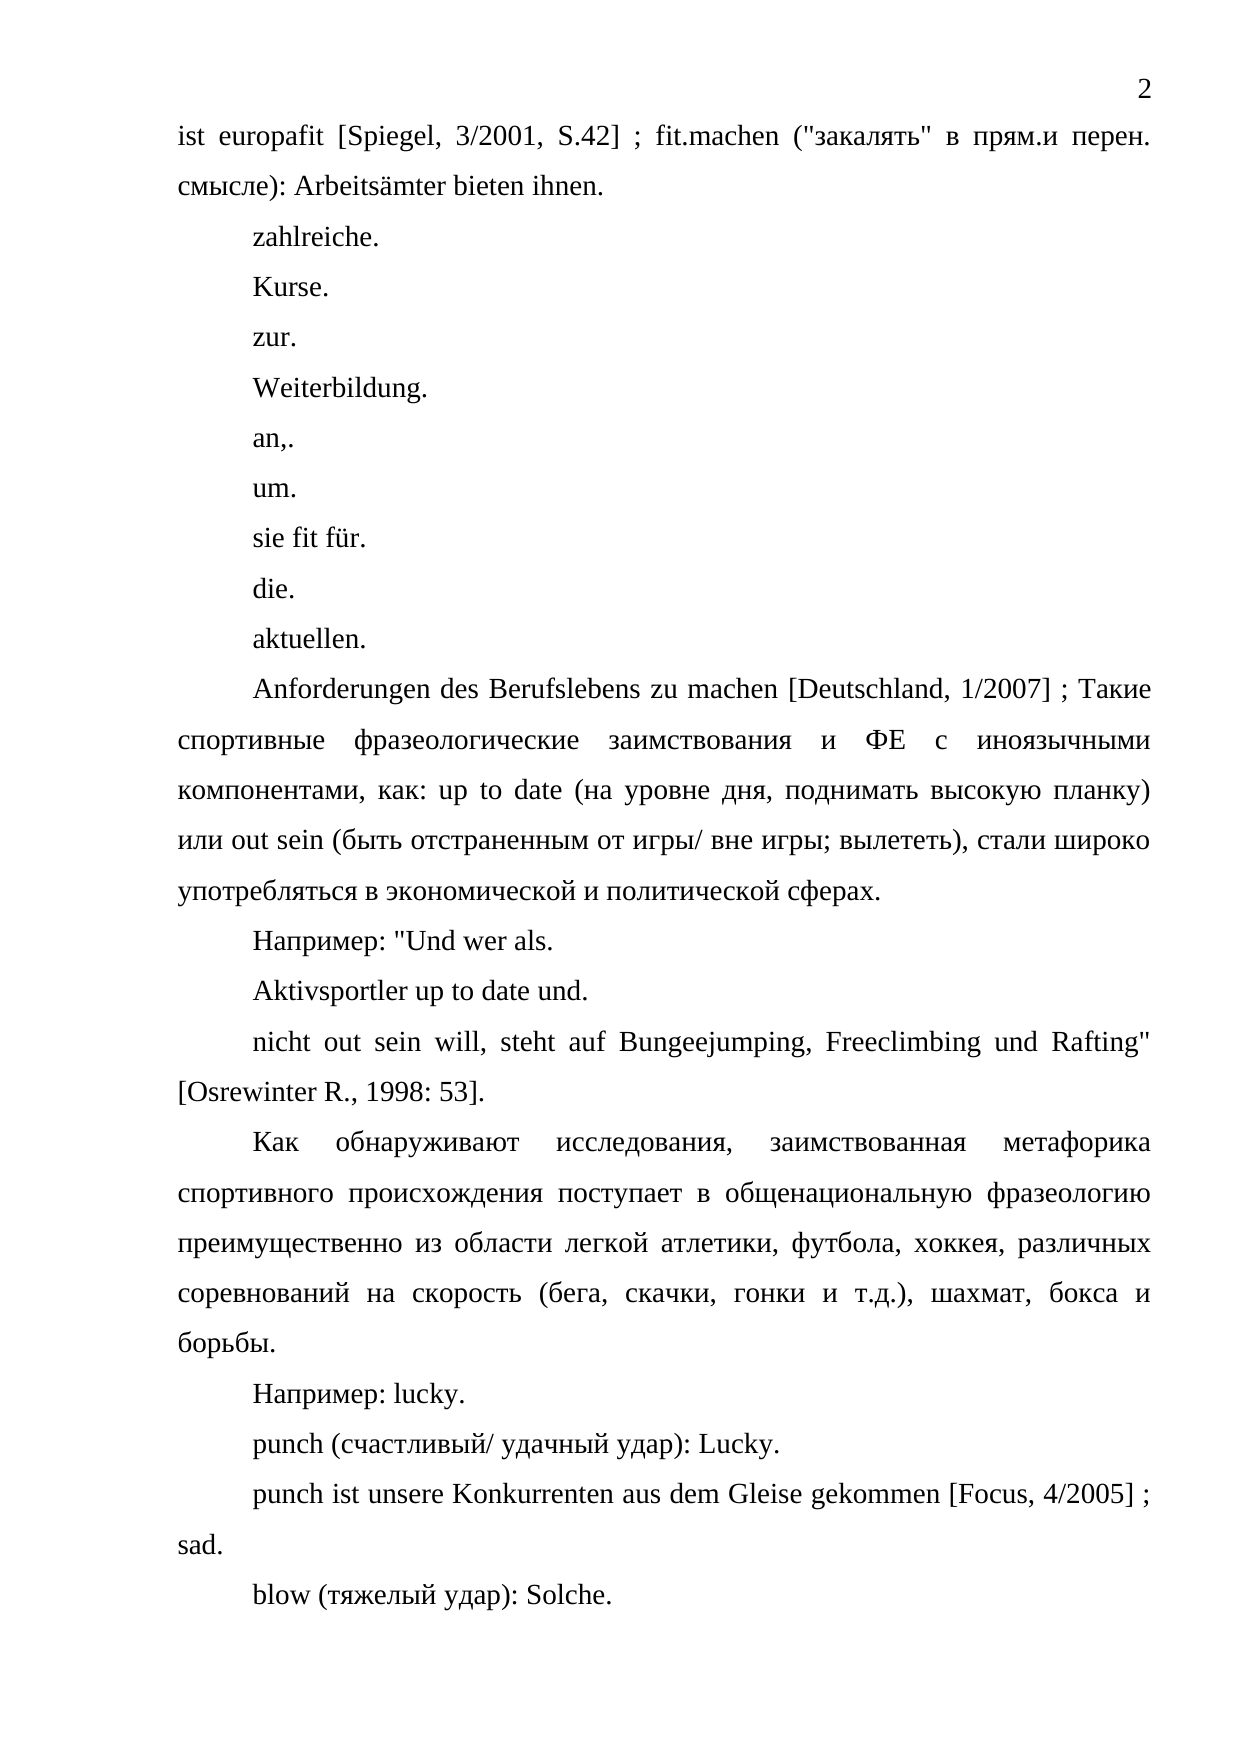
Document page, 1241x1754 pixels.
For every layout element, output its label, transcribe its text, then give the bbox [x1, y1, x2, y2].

text nicht out sein will, steht auf Bungeejumping, Freeclimbing und Rafting" [Osrewinter R., 1998: 53]. [177, 1024, 1152, 1108]
text Как обнаруживают исследования, заимствованная метафорика спортивного происхождения поступает в общенациональную фразеологию преимущественно из области легкой атлетики, футбола, хоккея, различных соревнований на скорость (бега, скачки, гонки и т.д.), шахмат, бокса и борьбы. [177, 1124, 1152, 1359]
text zahlreiche. [177, 219, 1152, 252]
text Aktivsportler up to date und. [177, 973, 1152, 1007]
text zur. [177, 319, 1152, 353]
text blow (тяжелый удар): Solche. [177, 1577, 1152, 1611]
text Weiterbildung. [177, 370, 1152, 403]
text an,. [177, 420, 1152, 453]
text punch ist unsere Konkurrenten aus dem Gleise gekommen [Focus, 4/2005] ; sad. [177, 1477, 1152, 1560]
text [177, 118, 1152, 202]
text Например: lucky. [177, 1376, 1152, 1409]
text Например: "Und wer als. [177, 923, 1152, 957]
text die. [177, 571, 1152, 604]
text um. [177, 470, 1152, 504]
text aktuellen. [177, 621, 1152, 655]
text Kurse. [177, 269, 1152, 303]
text sie fit für. [177, 521, 1152, 554]
text Anforderungen des Berufslebens zu machen [Deutschland, 1/2007] ; Такие спортивные фразеологические заимствования и ФЕ с иноязычными компонентами, как: up to date (на уровне дня, поднимать высокую планку) или out sein (быть отстраненным от игры/ вне игры; вылететь), стали широко употребляться в экономической и политической сферах. [177, 672, 1152, 906]
text punch (счастливый/ удачный удар): Lucky. [177, 1426, 1152, 1460]
